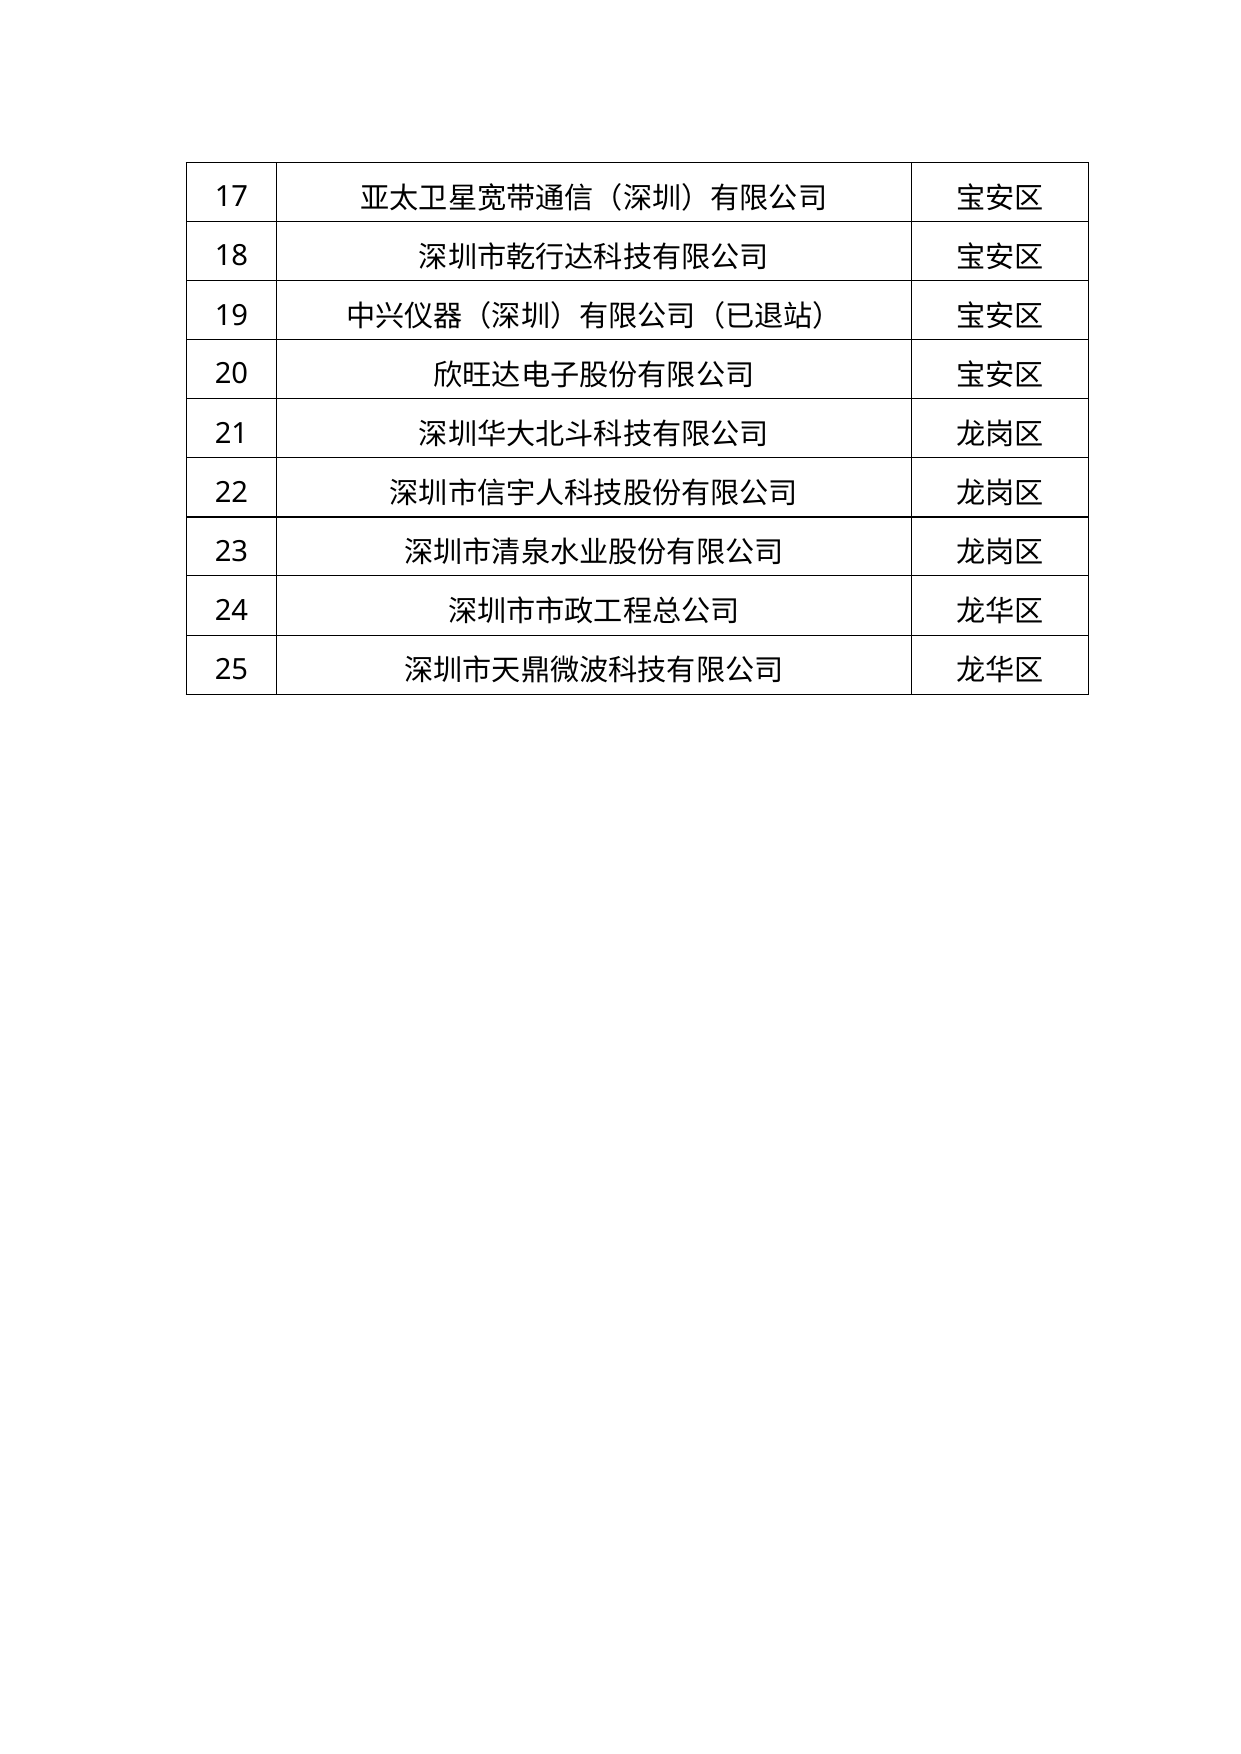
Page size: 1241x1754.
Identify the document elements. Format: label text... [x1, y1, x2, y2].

table_cell 深圳市天鼎微波科技有限公司 [277, 636, 911, 693]
table_cell 深圳市市政工程总公司 [277, 576, 911, 634]
table_cell 23 [187, 518, 276, 575]
table_cell 龙岗区 [912, 399, 1088, 457]
table_cell 19 [187, 281, 276, 339]
table_cell 龙华区 [912, 636, 1088, 693]
table_cell 深圳市清泉水业股份有限公司 [277, 518, 911, 575]
table_cell 20 [187, 340, 276, 398]
table_cell 宝安区 [912, 222, 1088, 280]
table_cell 21 [187, 399, 276, 457]
table_cell 龙岗区 [912, 518, 1088, 575]
table_cell 欣旺达电子股份有限公司 [277, 340, 911, 398]
table_cell 25 [187, 636, 276, 693]
table_cell 深圳华大北斗科技有限公司 [277, 399, 911, 457]
table_cell 宝安区 [912, 281, 1088, 339]
table_cell 龙岗区 [912, 458, 1088, 516]
table_cell 龙华区 [912, 576, 1088, 634]
table_cell 宝安区 [912, 163, 1088, 221]
table_cell 亚太卫星宽带通信（深圳）有限公司 [277, 163, 911, 221]
table_cell 17 [187, 163, 276, 221]
table_cell 18 [187, 222, 276, 280]
table_cell 宝安区 [912, 340, 1088, 398]
table_cell 22 [187, 458, 276, 516]
table_cell 深圳市信宇人科技股份有限公司 [277, 458, 911, 516]
table_cell 24 [187, 576, 276, 634]
table_cell 深圳市乾行达科技有限公司 [277, 222, 911, 280]
table_cell 中兴仪器（深圳）有限公司（已退站） [277, 281, 911, 339]
